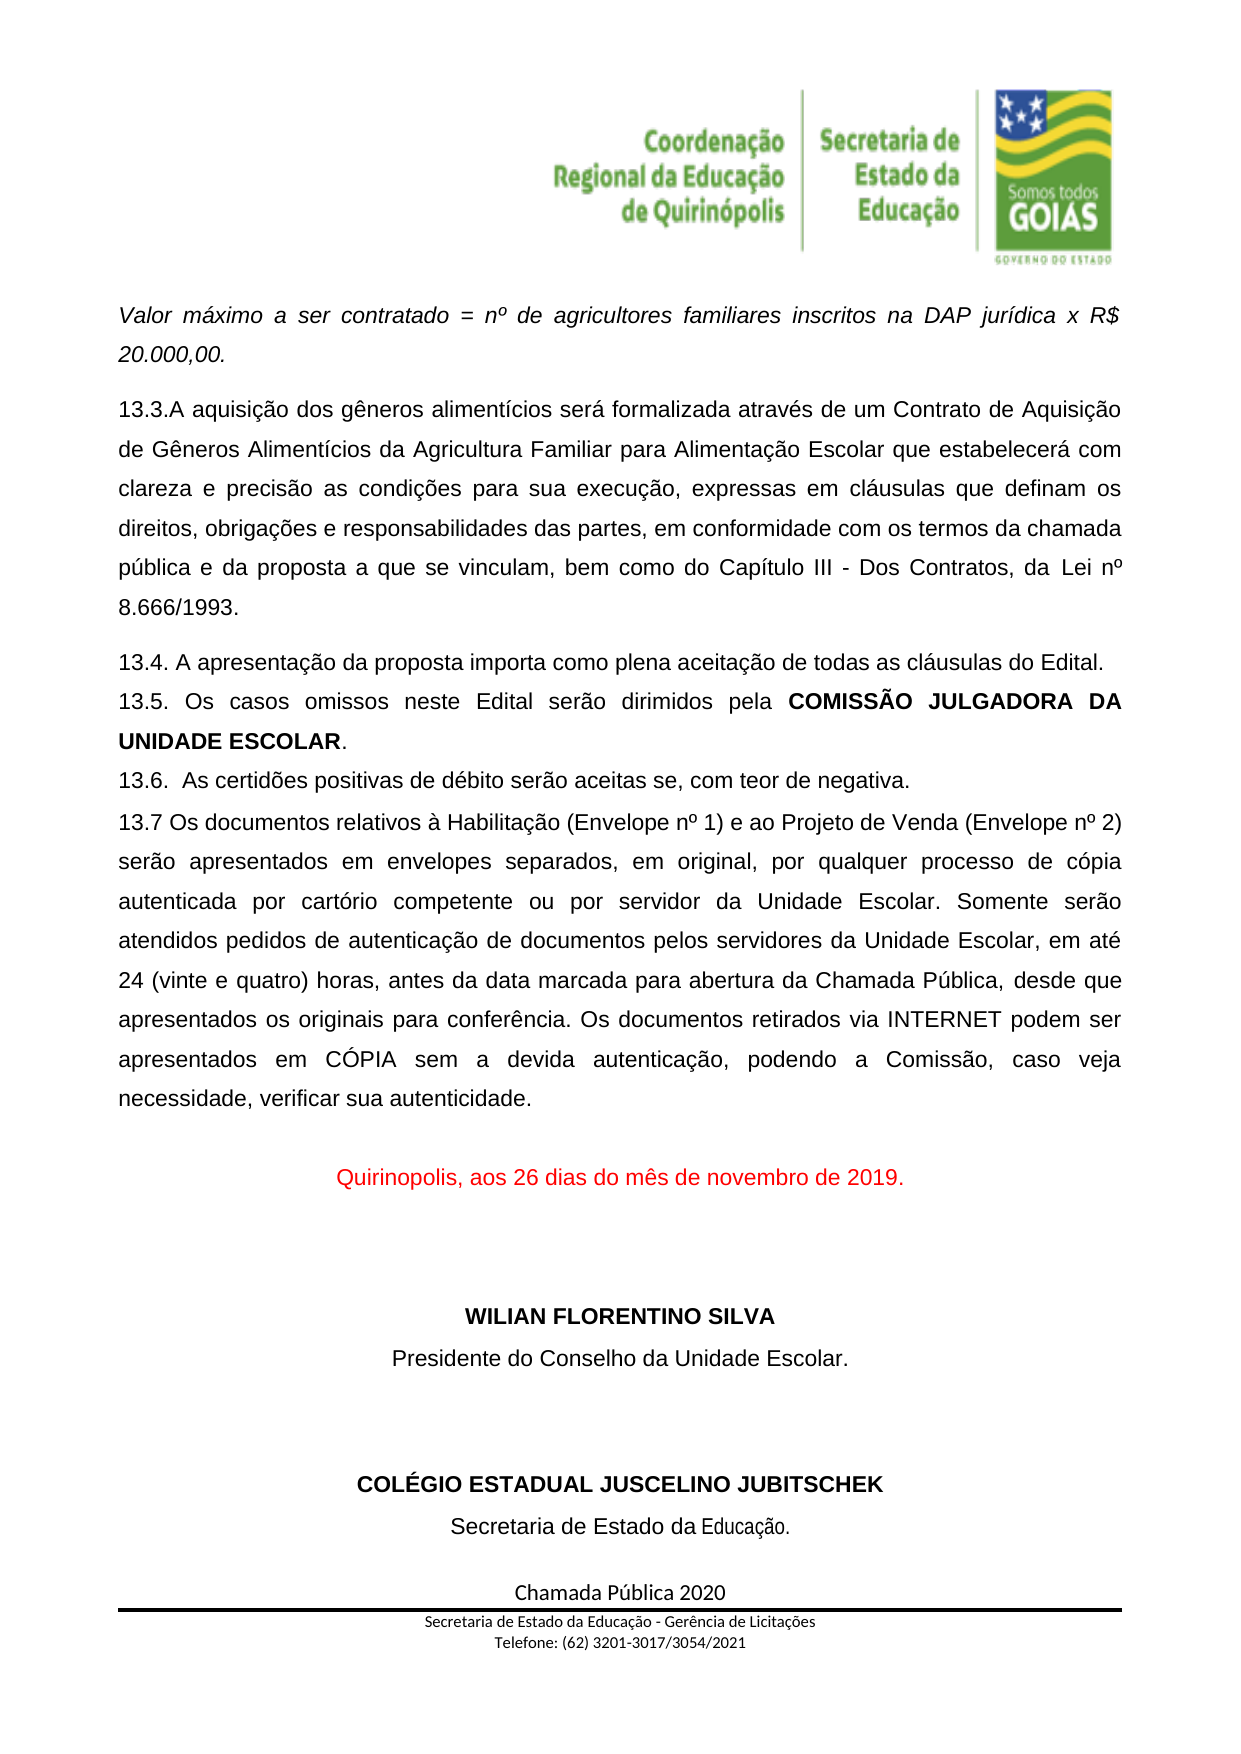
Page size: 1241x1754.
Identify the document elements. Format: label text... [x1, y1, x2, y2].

picture [544, 73, 1123, 274]
text Valor máximo a ser contratado = nº de agricultores familiares inscritos na DAP jurídica x R$ 20.000,00. [118, 302, 1122, 368]
text 13.4. A apresentação da proposta importa como plena aceitação de todas as cláusulas do Edital. [118, 649, 1122, 675]
text Presidente do Conselho da Unidade Escolar. [118, 1345, 1122, 1371]
text 13.7 Os documentos relativos à Habilitação (Envelope nº 1) e ao Projeto de Venda (Envelope nº 2) serão apresentados em envelopes separados, em original, por qualquer processo de cópia autenticada por cartório competente ou por servidor da Unidade Escolar. Somente serão atendidos pedidos de autenticação de documentos pelos servidores da Unidade Escolar, em até 24 (vinte e quatro) horas, antes da data marcada para abertura da Chamada Pública, desde que apresentados os originais para conferência. Os documentos retirados via INTERNET podem ser apresentados em CÓPIA sem a devida autenticação, podendo a Comissão, caso veja necessidade, verificar sua autenticidade. [118, 809, 1122, 1111]
text WILIAN FLORENTINO SILVA [118, 1303, 1122, 1329]
text 13.5. Os casos omissos neste Edital serão dirimidos pela COMISSÃO JULGADORA DA UNIDADE ESCOLAR. [118, 688, 1122, 754]
text 13.6. As certidões positivas de débito serão aceitas se, com teor de negativa. [118, 767, 1122, 794]
text Quirinopolis, aos 26 dias do mês de novembro de 2019. [118, 1164, 1122, 1190]
text Secretaria de Estado da Educação. [118, 1513, 1122, 1539]
text COLÉGIO ESTADUAL JUSCELINO JUBITSCHEK [118, 1471, 1122, 1497]
text 13.3.A aquisição dos gêneros alimentícios será formalizada através de um Contrato de Aquisição de Gêneros Alimentícios da Agricultura Familiar para Alimentação Escolar que estabelecerá com clareza e precisão as condições para sua execução, expressas em cláusulas que definam os direitos, obrigações e responsabilidades das partes, em conformidade com os termos da chamada pública e da proposta a que se vinculam, bem como do Capítulo III - Dos Contratos, da Lei nº 8.666/1993. [118, 396, 1122, 620]
